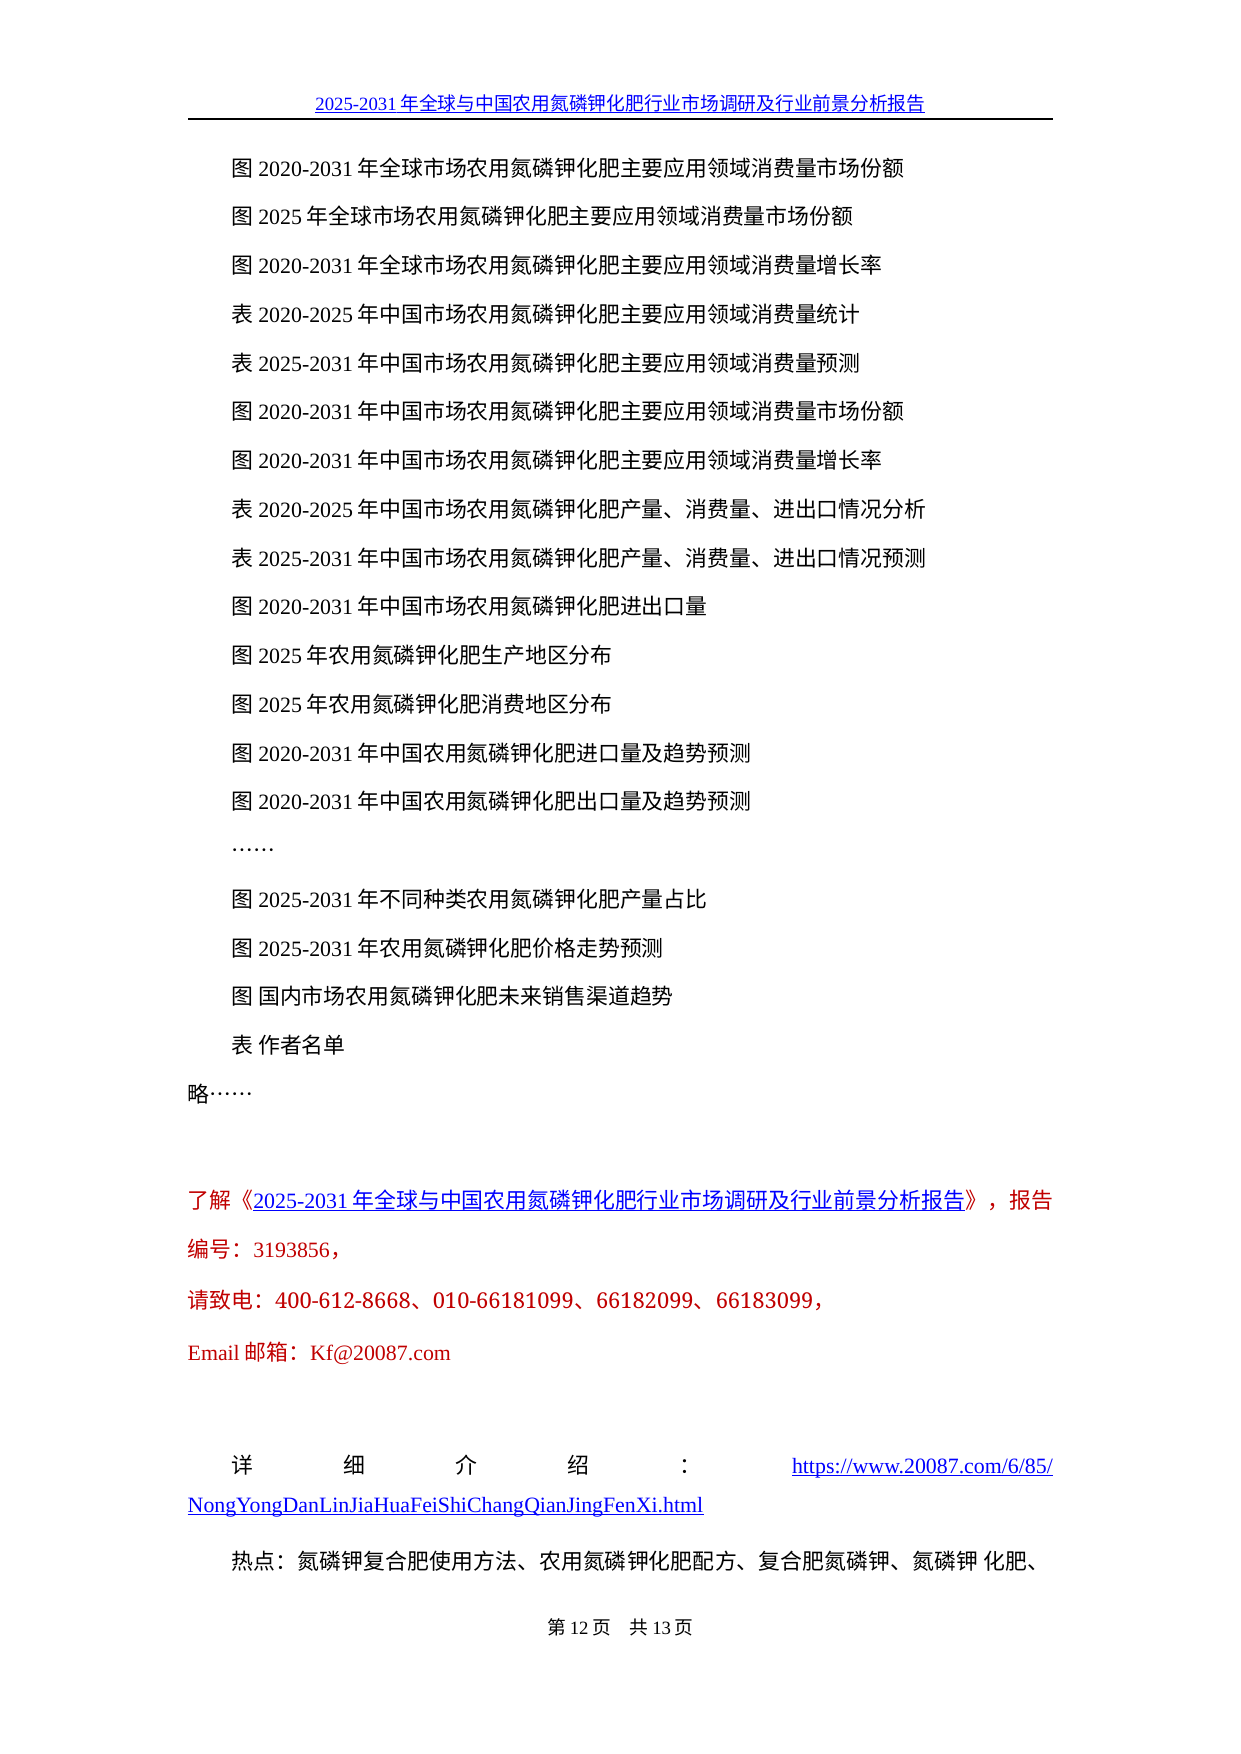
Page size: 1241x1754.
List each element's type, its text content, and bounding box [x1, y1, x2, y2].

text Email邮箱：Kf@20087.com [187, 1335, 1053, 1367]
text 了解《2025-2031年全球与中国农用氮磷钾化肥行业市场调研及行业前景分析报告》，报告编号：3193856， [187, 1183, 1053, 1264]
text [187, 150, 1053, 1109]
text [187, 1543, 1053, 1576]
text 请致电：400-612-8668、010-66181099、66182099、66183099， [187, 1283, 1053, 1316]
text 详细介绍：https://www.20087.com/6/85/NongYongDanLinJiaHuaFeiShiChangQianJingFenXi.html [187, 1448, 1053, 1521]
